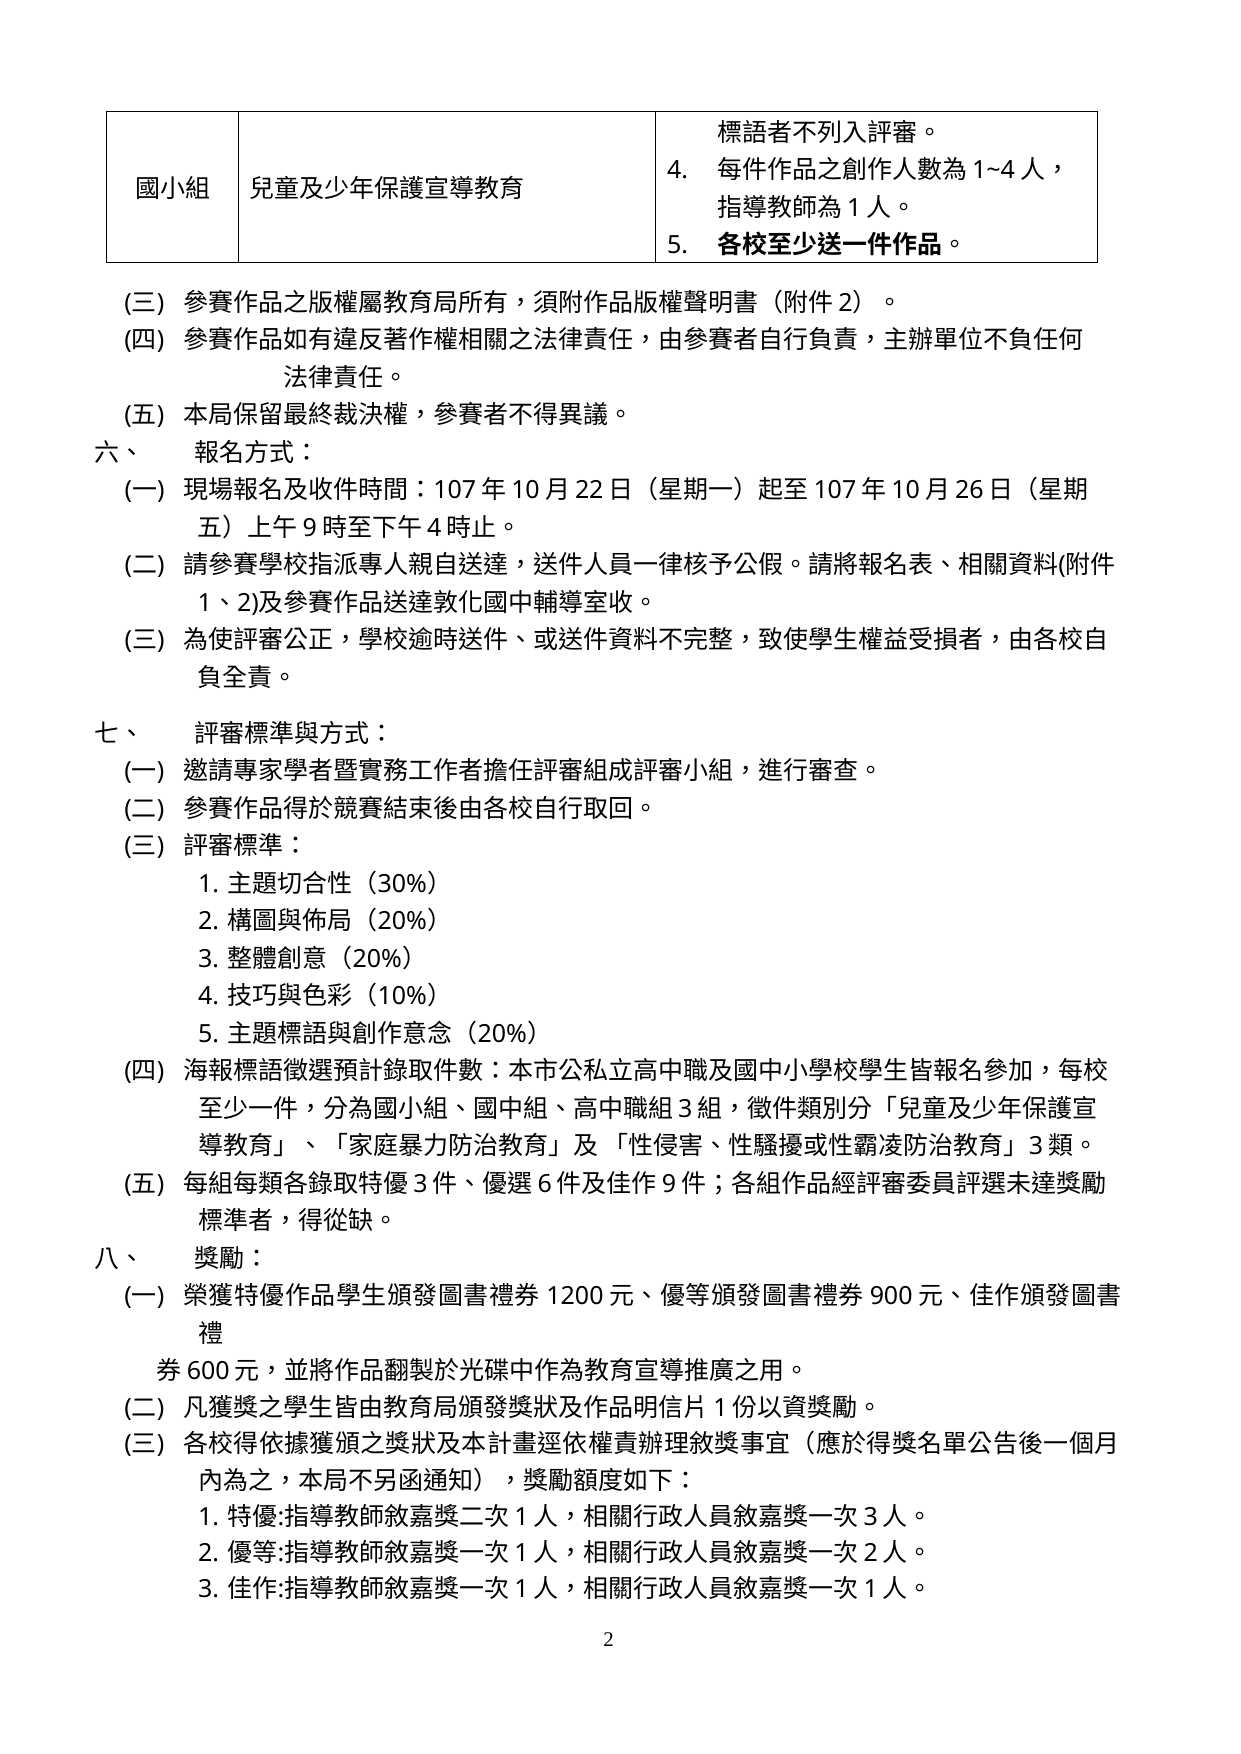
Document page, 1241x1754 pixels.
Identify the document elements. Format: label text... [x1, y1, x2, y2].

list 報名方式： [94, 431, 1122, 469]
list 榮獲特優作品學生頒發圖書禮券1200元、優等頒發圖書禮券900元、佳作頒發圖書禮 [124, 1275, 1122, 1350]
list 為使評審公正，學校逾時送件、或送件資料不完整，致使學生權益受損者，由各校自負全責。 [124, 619, 1122, 694]
list 參賽作品得於競賽結束後由各校自行取回。 [124, 788, 1122, 825]
text 法律責任。 [94, 356, 1122, 394]
table_cell 國小組 [107, 112, 238, 262]
list 評審標準： [124, 825, 1122, 863]
list 特優:指導教師敘嘉獎二次1人，相關行政人員敘嘉獎一次3人。 [144, 1496, 1122, 1533]
list 優等:指導教師敘嘉獎一次1人，相關行政人員敘嘉獎一次2人。 [144, 1533, 1122, 1569]
list 海報標語徵選預計錄取件數：本市公私立高中職及國中小學校學生皆報名參加，每校至少一件，分為國小組、國中組、高中職組3組，徵件類別分「兒童及少年保護宣導教育」、「家庭暴力防治教育」及 「性侵害、性騷擾或性霸凌防治教育」3類。 [124, 1050, 1122, 1163]
list 各校得依據獲頒之獎狀及本計畫逕依權責辦理敘獎事宜（應於得獎名單公告後一個月內為之，本局不另函通知），獎勵額度如下： [124, 1424, 1122, 1496]
list 請參賽學校指派專人親自送達，送件人員一律核予公假。請將報名表、相關資料(附件1、2)及參賽作品送達敦化國中輔導室收。 [124, 544, 1122, 619]
list 整體創意（20%） [144, 938, 1122, 975]
list 現場報名及收件時間：107年10月22日（星期一）起至107年10月26日（星期五）上午9時至下午4時止。 [124, 469, 1122, 544]
list 參賽作品如有違反著作權相關之法律責任，由參賽者自行負責，主辦單位不負任何 [124, 319, 1122, 356]
list 邀請專家學者暨實務工作者擔任評審組成評審小組，進行審查。 [124, 750, 1122, 788]
list 技巧與色彩（10%） [144, 975, 1122, 1013]
list 每組每類各錄取特優3件、優選6件及佳作9件；各組作品經評審委員評選未達獎勵標準者，得從缺。 [124, 1163, 1122, 1238]
text 券600元，並將作品翻製於光碟中作為教育宣導推廣之用。 [124, 1350, 1122, 1388]
list 構圖與佈局（20%） [144, 900, 1122, 938]
list 本局保留最終裁決權，參賽者不得異議。 [124, 394, 1122, 431]
list 佳作:指導教師敘嘉獎一次1人，相關行政人員敘嘉獎一次1人。 [144, 1569, 1122, 1605]
list 獎勵： [94, 1238, 1122, 1275]
list 主題標語與創作意念（20%） [144, 1013, 1122, 1050]
table_cell 兒童及少年保護宣導教育 [239, 112, 655, 262]
list 評審標準與方式： [94, 713, 1122, 750]
list 凡獲獎之學生皆由教育局頒發獎狀及作品明信片1份以資獎勵。 [124, 1388, 1122, 1424]
list 參賽作品之版權屬教育局所有，須附作品版權聲明書（附件2）。 [124, 281, 1122, 319]
list 主題切合性（30%） [144, 863, 1122, 900]
